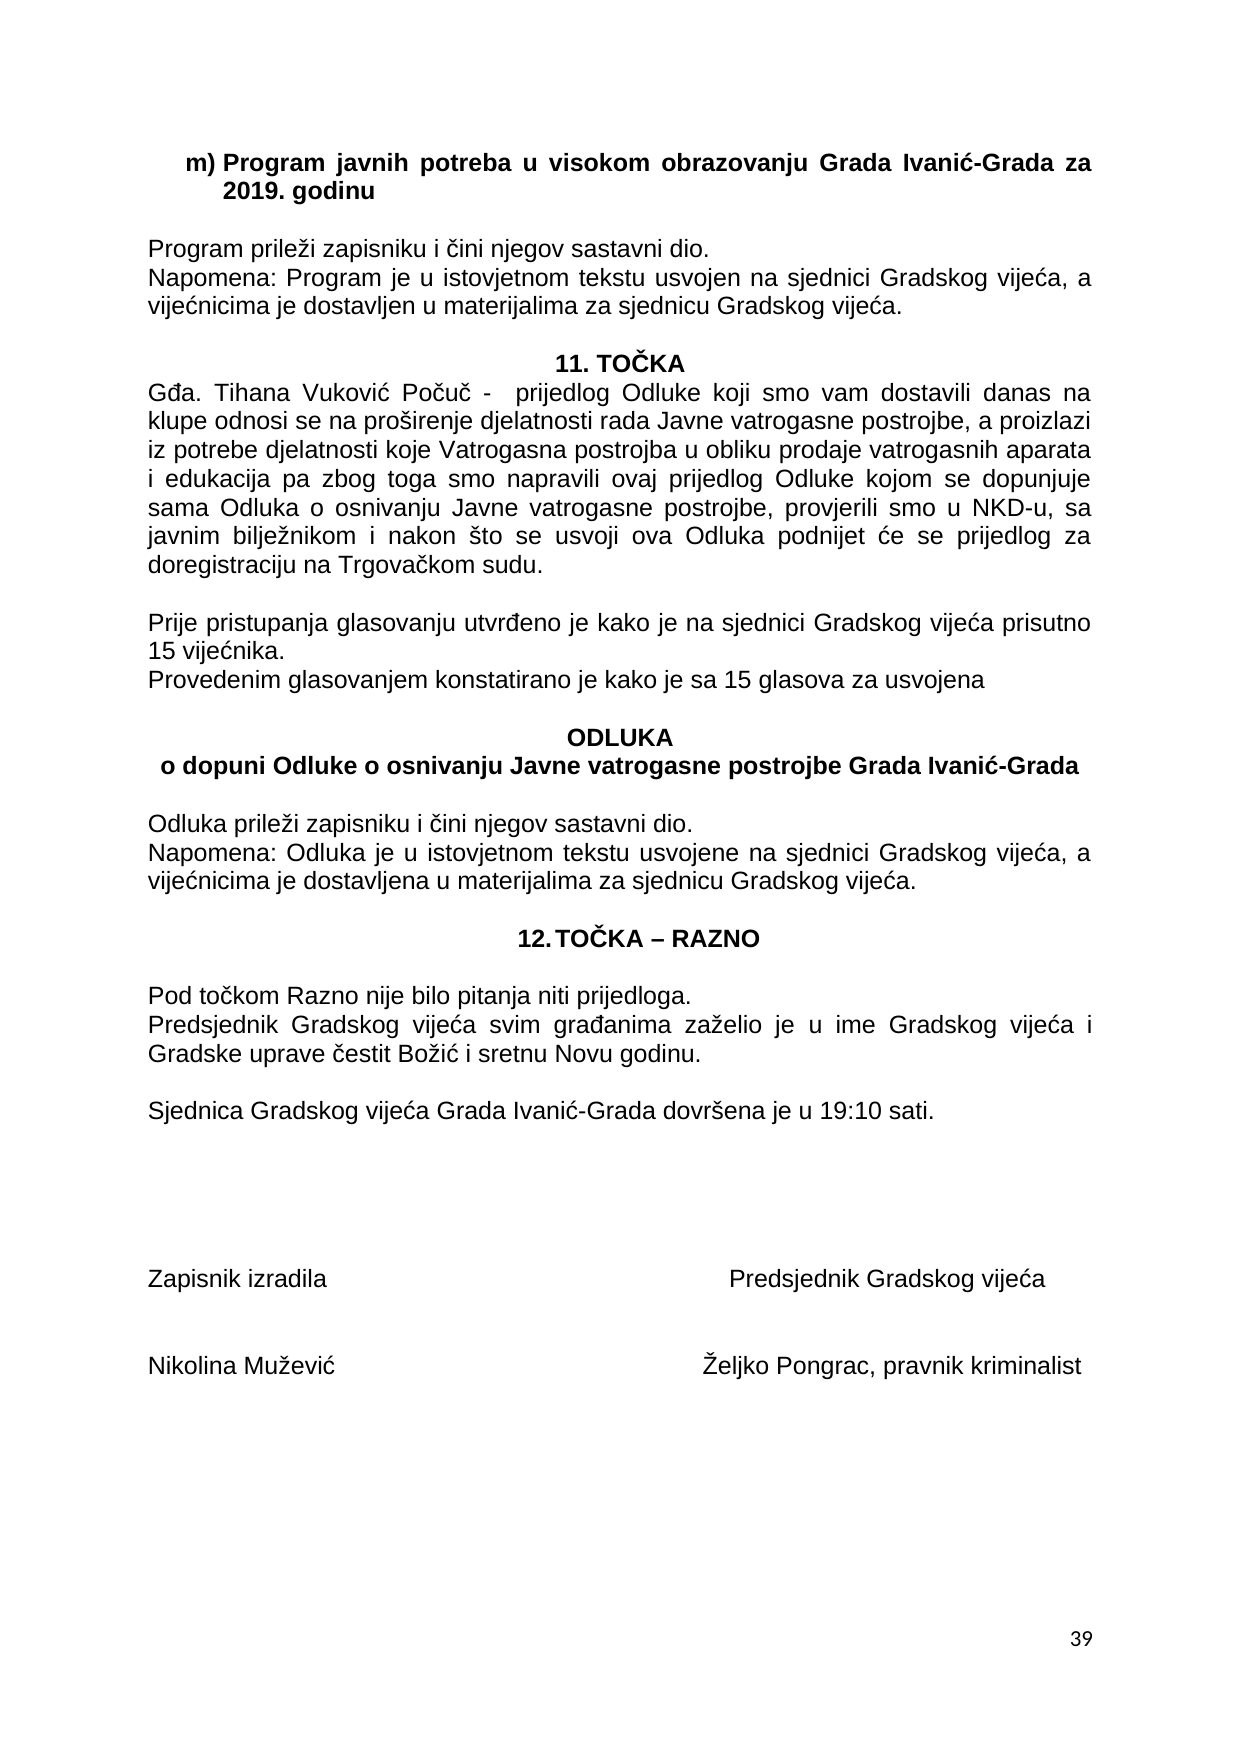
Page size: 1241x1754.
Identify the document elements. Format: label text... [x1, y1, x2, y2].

text Predsjednik Gradskog vijeća svim građanima zaželio je u ime Gradskog vijeća i Gradske uprave čestit Božić i sretnu Novu godinu. [148, 1010, 1093, 1068]
text Zapisnik izradila Predsjednik Gradskog vijeća [148, 1264, 1093, 1293]
list Program javnih potreba u visokom obrazovanju Grada Ivanić-Grada za 2019. godinu [185, 148, 1093, 205]
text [148, 263, 1093, 320]
text Prije pristupanja glasovanju utvrđeno je kako je na sjednici Gradskog vijeća prisutno 15 vijećnika. [148, 608, 1093, 665]
text Napomena: Odluka je u istovjetnom tekstu usvojene na sjednici Gradskog vijeća, a vijećnicima je dostavljena u materijalima za sjednicu Gradskog vijeća. [148, 838, 1093, 895]
text ODLUKA [148, 723, 1093, 751]
text Odluka prileži zapisniku i čini njegov sastavni dio. [148, 809, 1093, 838]
text Provedenim glasovanjem konstatirano je kako je sa 15 glasova za usvojena [148, 665, 1093, 694]
text Pod točkom Razno nije bilo pitanja niti prijedloga. [148, 981, 1093, 1010]
text Nikolina Mužević Željko Pongrac, pravnik kriminalist [148, 1351, 1093, 1379]
list TOČKA – RAZNO [185, 924, 1093, 953]
text Gđa. Tihana Vuković Počuč - prijedlog Odluke koji smo vam dostavili danas na klupe odnosi se na proširenje djelatnosti rada Javne vatrogasne postrojbe, a proizlazi iz potrebe djelatnosti koje Vatrogasna postrojba u obliku prodaje vatrogasnih aparata i edukacija pa zbog toga smo napravili ovaj prijedlog Odluke kojom se dopunjuje sama Odluka o osnivanju Javne vatrogasne postrojbe, provjerili smo u NKD-u, sa javnim bilježnikom i nakon što se usvoji ova Odluka podnijet će se prijedlog za doregistraciju na Trgovačkom sudu. [148, 378, 1093, 579]
text Sjednica Gradskog vijeća Grada Ivanić-Grada dovršena je u 19:10 sati. [148, 1096, 1093, 1125]
text Program prileži zapisniku i čini njegov sastavni dio. [148, 234, 1093, 263]
text 11. TOČKA [148, 349, 1093, 378]
text o dopuni Odluke o osnivanju Javne vatrogasne postrojbe Grada Ivanić-Grada [148, 751, 1093, 780]
